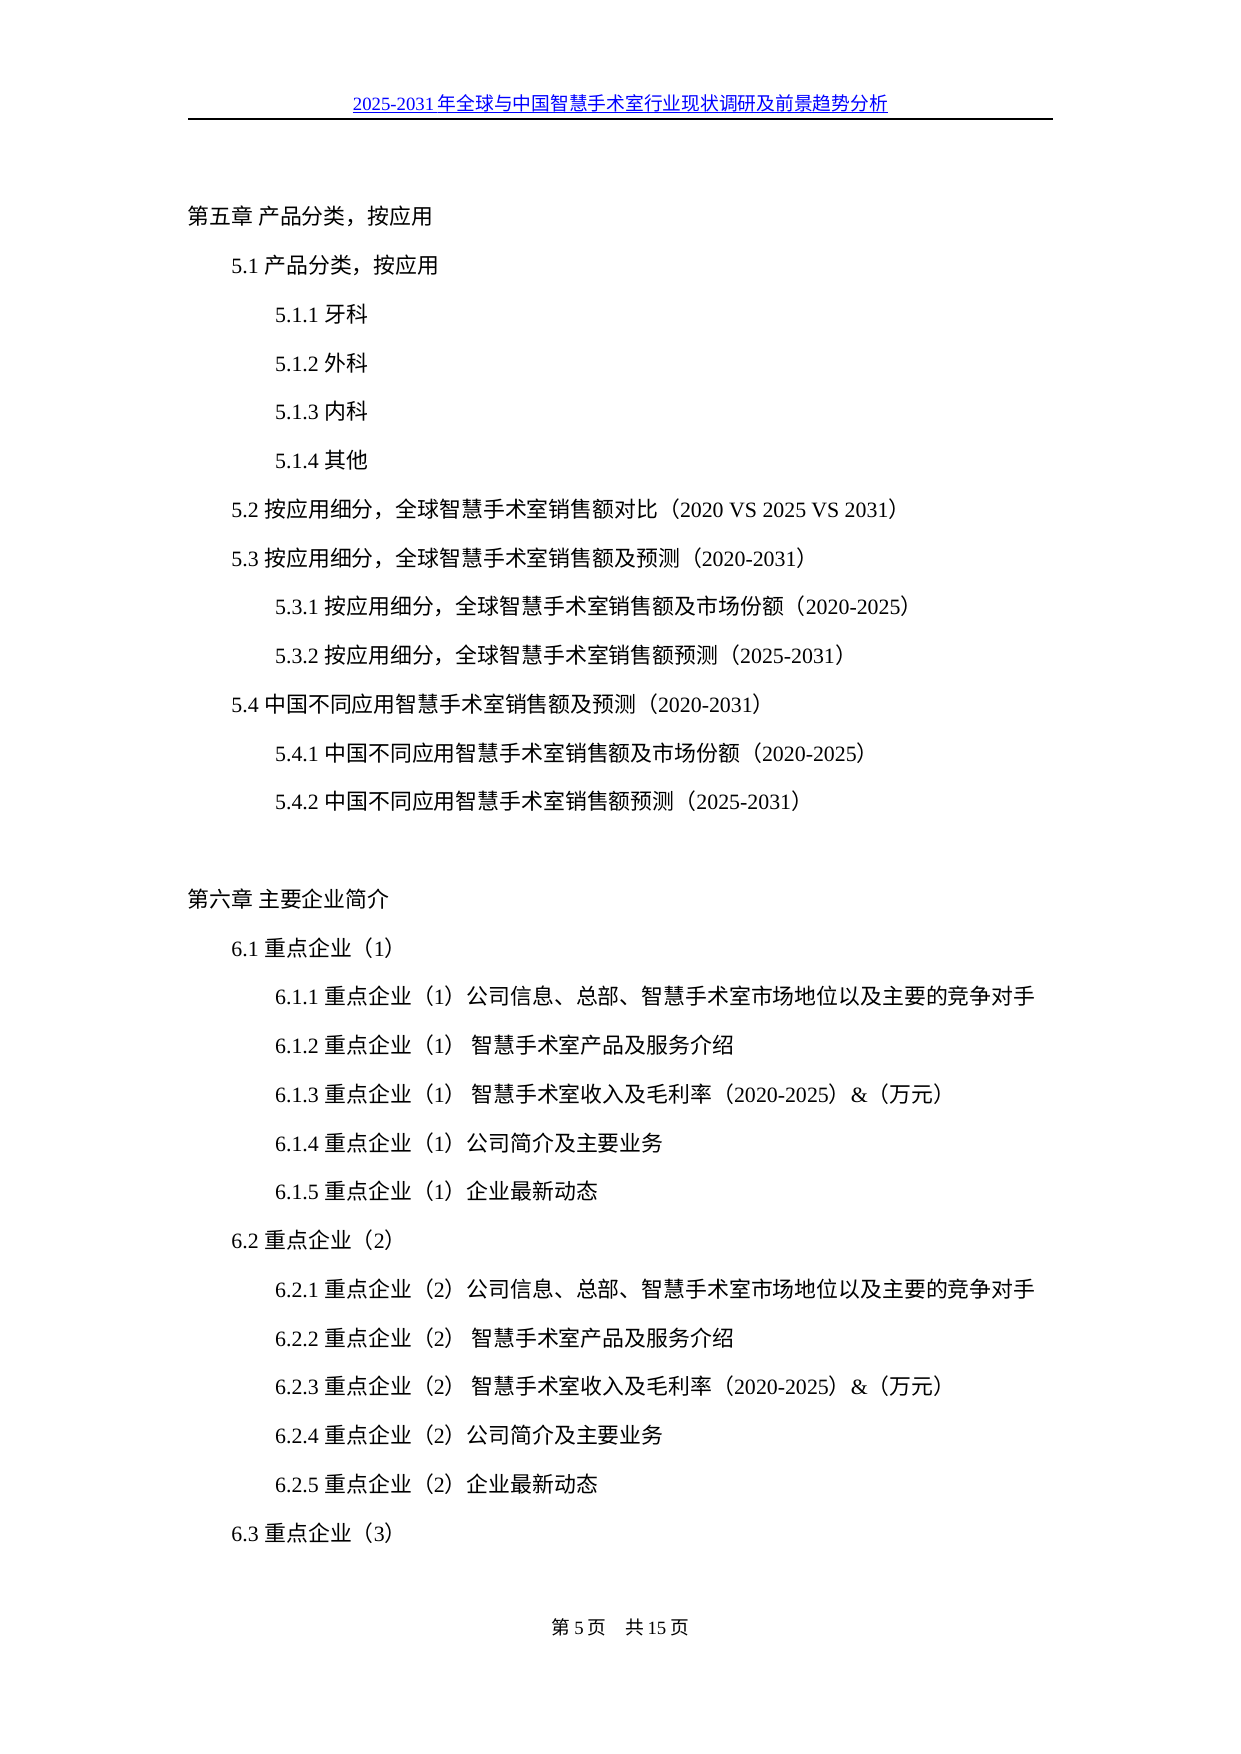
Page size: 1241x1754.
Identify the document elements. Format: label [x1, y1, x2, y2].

text [187, 150, 1053, 1548]
